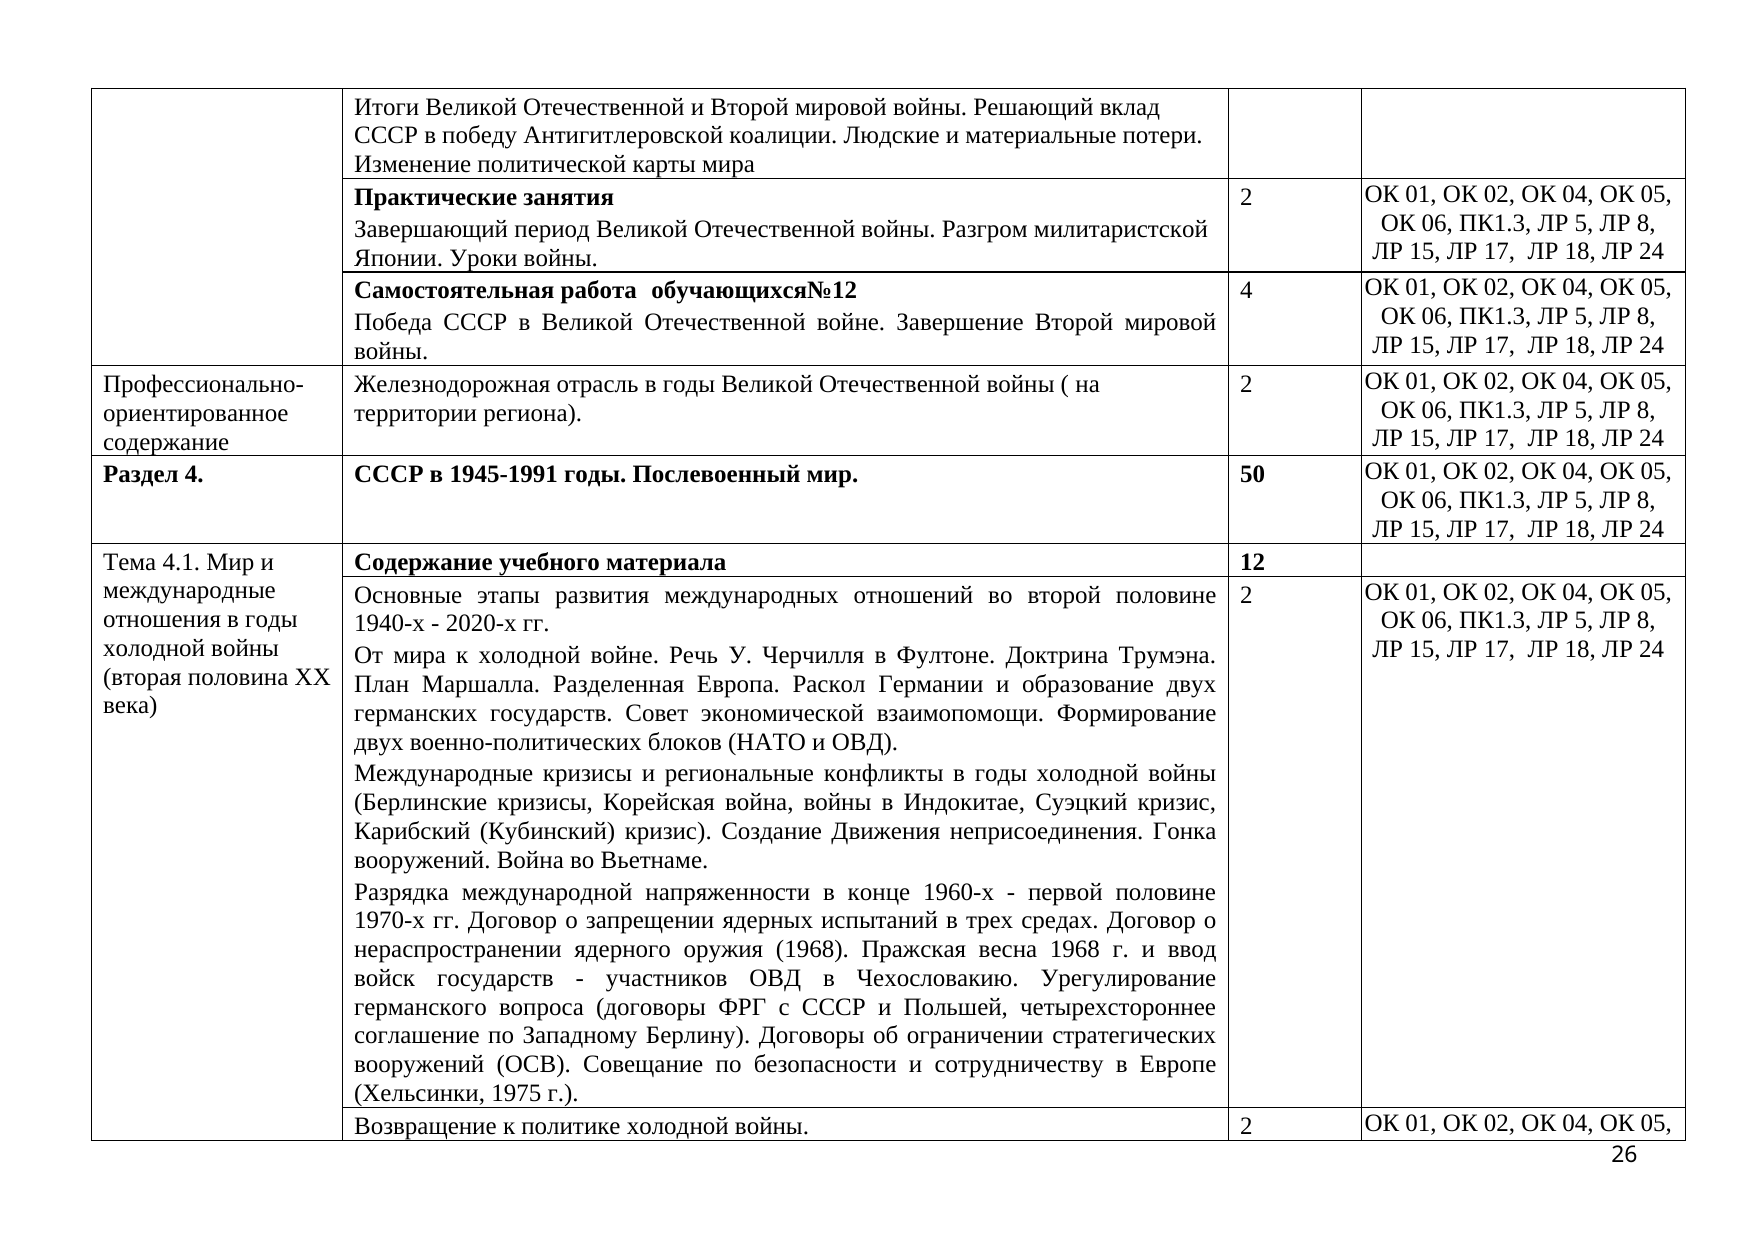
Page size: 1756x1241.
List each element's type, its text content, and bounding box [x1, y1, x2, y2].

table_cell СССР в 1945-1991 годы. Послевоенный мир. [343, 456, 1228, 543]
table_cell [1362, 1108, 1685, 1139]
table_cell 2 [1229, 89, 1361, 178]
table_cell Железнодорожная отрасль в годы Великой Отечественной войны ( на территории региона). [343, 366, 1228, 455]
table_cell Практические занятия Завершающий период Великой Отечественной войны. Разгром милитаристской Японии. Уроки войны. [343, 179, 1228, 271]
table_cell [1362, 544, 1685, 576]
table_cell Тема 4.1. Мир и международные отношения в годы холодной войны (вторая половина ХХ века) [92, 544, 342, 1139]
table_cell ОК 01, ОК 02, ОК 04, ОК 05, ОК 06, ПК1.3, ЛР 5, ЛР 8, ЛР 15, ЛР 17, ЛР 18, ЛР 24 [1362, 273, 1685, 365]
table_cell 50 [1229, 456, 1361, 543]
table_cell Содержание учебного материала [343, 544, 1228, 576]
table_cell Самостоятельная работа обучающихся№12 Победа СССР в Великой Отечественной войне. Завершение Второй мировой войны. [343, 273, 1228, 365]
table_cell ОК 01, ОК 02, ОК 04, ОК 05, ОК 06, ПК1.3, ЛР 5, ЛР 8, ЛР 15, ЛР 17, ЛР 18, ЛР 24 [1362, 366, 1685, 455]
table_cell 2 [1229, 577, 1361, 1107]
table_cell Основные этапы развития международных отношений во второй половине 1940-х - 2020-х гг. От мира к холодной войне. Речь У. Черчилля в Фултоне. Доктрина Трумэна. План Маршалла. Разделенная Европа. Раскол Германии и образование двух германских государств. Совет экономической взаимопомощи. Формирование двух военно-политических блоков (НАТО и ОВД). Международные кризисы и региональные конфликты в годы холодной войны (Берлинские кризисы, Корейская война, войны в Индокитае, Суэцкий кризис, Карибский (Кубинский) кризис). Создание Движения неприсоединения. Гонка вооружений. Война во Вьетнаме. Разрядка международной напряженности в конце 1960-х - первой половине 1970-х гг. Договор о запрещении ядерных испытаний в трех средах. Договор о нераспространении ядерного оружия (1968). Пражская весна 1968 г. и ввод войск государств - участников ОВД в Чехословакию. Урегулирование германского вопроса (договоры ФРГ с СССР и Польшей, четырехстороннее соглашение по Западному Берлину). Договоры об ограничении стратегических вооружений (ОСВ). Совещание по безопасности и сотрудничеству в Европе (Хельсинки, 1975 г.). [343, 577, 1228, 1107]
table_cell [343, 1108, 1228, 1139]
table_cell 2 [1229, 1108, 1361, 1139]
table_cell ОК 01, ОК 02, ОК 04, ОК 05, ОК 06, ПК1.3, ЛР 5, ЛР 8, ЛР 15, ЛР 17, ЛР 18, ЛР 24 [1362, 179, 1685, 271]
table_cell Профессионально-ориентированное содержание [92, 366, 342, 455]
table_cell 2 [1229, 179, 1361, 271]
table_cell ОК 01, ОК 02, ОК 04, ОК 05, ОК 06, ПК1.3, ЛР 5, ЛР 8, ЛР 15, ЛР 17, ЛР 18, ЛР 24 [1362, 456, 1685, 543]
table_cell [1362, 577, 1685, 1107]
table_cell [1362, 89, 1685, 178]
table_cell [343, 89, 1228, 178]
table_cell 4 [1229, 273, 1361, 365]
table_cell Раздел 4. [92, 456, 342, 543]
table_cell 12 [1229, 544, 1361, 576]
table_cell 2 [1229, 366, 1361, 455]
